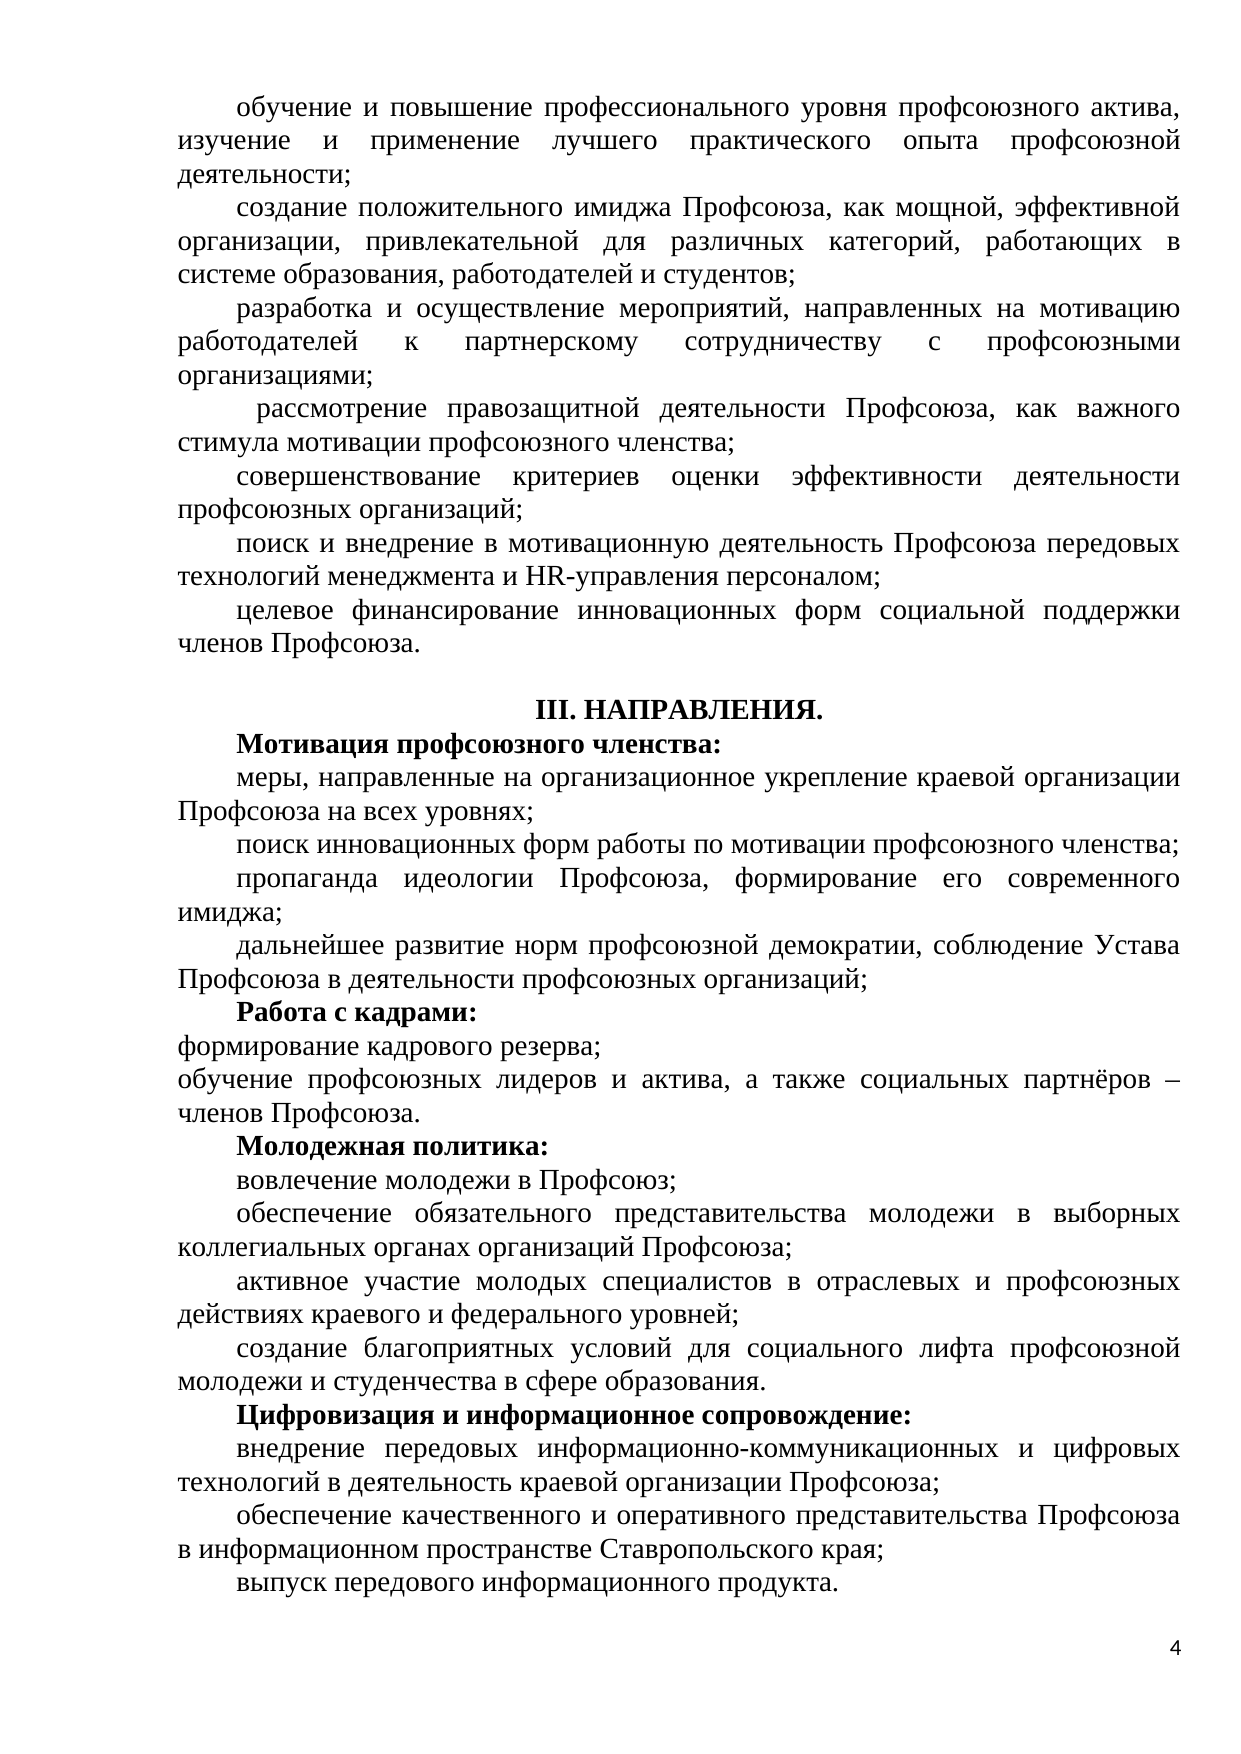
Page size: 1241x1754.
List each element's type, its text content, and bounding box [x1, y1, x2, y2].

text вовлечение молодежи в Профсоюз; [177, 1162, 1181, 1196]
text меры, направленные на организационное укрепление краевой организации Профсоюза на всех уровнях; [177, 759, 1181, 827]
text дальнейшее развитие норм профсоюзной демократии, соблюдение Устава Профсоюза в деятельности профсоюзных организаций; [177, 927, 1181, 994]
text активное участие молодых специалистов в отраслевых и профсоюзных действиях краевого и федерального уровней; [177, 1263, 1181, 1330]
text Мотивация профсоюзного членства: [177, 726, 1181, 759]
text Молодежная политика: [177, 1128, 1181, 1162]
text создание положительного имиджа Профсоюза, как мощной, эффективной организации, привлекательной для различных категорий, работающих в системе образования, работодателей и студентов; [177, 189, 1181, 290]
text Цифровизация и информационное сопровождение: [177, 1397, 1181, 1430]
text пропаганда идеологии Профсоюза, формирование его современного имиджа; [177, 860, 1181, 927]
text рассмотрение правозащитной деятельности Профсоюза, как важного стимула мотивации профсоюзного членства; [177, 391, 1181, 458]
text обучение профсоюзных лидеров и актива, а также социальных партнёров – членов Профсоюза. [177, 1061, 1181, 1128]
text обучение и повышение профессионального уровня профсоюзного актива, изучение и применение лучшего практического опыта профсоюзной деятельности; [177, 89, 1181, 189]
text III. НАПРАВЛЕНИЯ. [177, 692, 1181, 726]
text создание благоприятных условий для социального лифта профсоюзной молодежи и студенчества в сфере образования. [177, 1330, 1181, 1397]
text поиск и внедрение в мотивационную деятельность Профсоюза передовых технологий менеджмента и HR-управления персоналом; [177, 525, 1181, 592]
text поиск инновационных форм работы по мотивации профсоюзного членства; [177, 827, 1181, 860]
text внедрение передовых информационно-коммуникационных и цифровых технологий в деятельность краевой организации Профсоюза; [177, 1430, 1181, 1497]
text выпуск передового информационного продукта. [177, 1564, 1181, 1598]
text совершенствование критериев оценки эффективности деятельности профсоюзных организаций; [177, 458, 1181, 525]
text целевое финансирование инновационных форм социальной поддержки членов Профсоюза. [177, 592, 1181, 659]
text обеспечение обязательного представительства молодежи в выборных коллегиальных органах организаций Профсоюза; [177, 1196, 1181, 1263]
text разработка и осуществление мероприятий, направленных на мотивацию работодателей к партнерскому сотрудничеству с профсоюзными организациями; [177, 290, 1181, 391]
text формирование кадрового резерва; [177, 1028, 1181, 1061]
text обеспечение качественного и оперативного представительства Профсоюза в информационном пространстве Ставропольского края; [177, 1497, 1181, 1564]
text Работа с кадрами: [177, 994, 1181, 1028]
